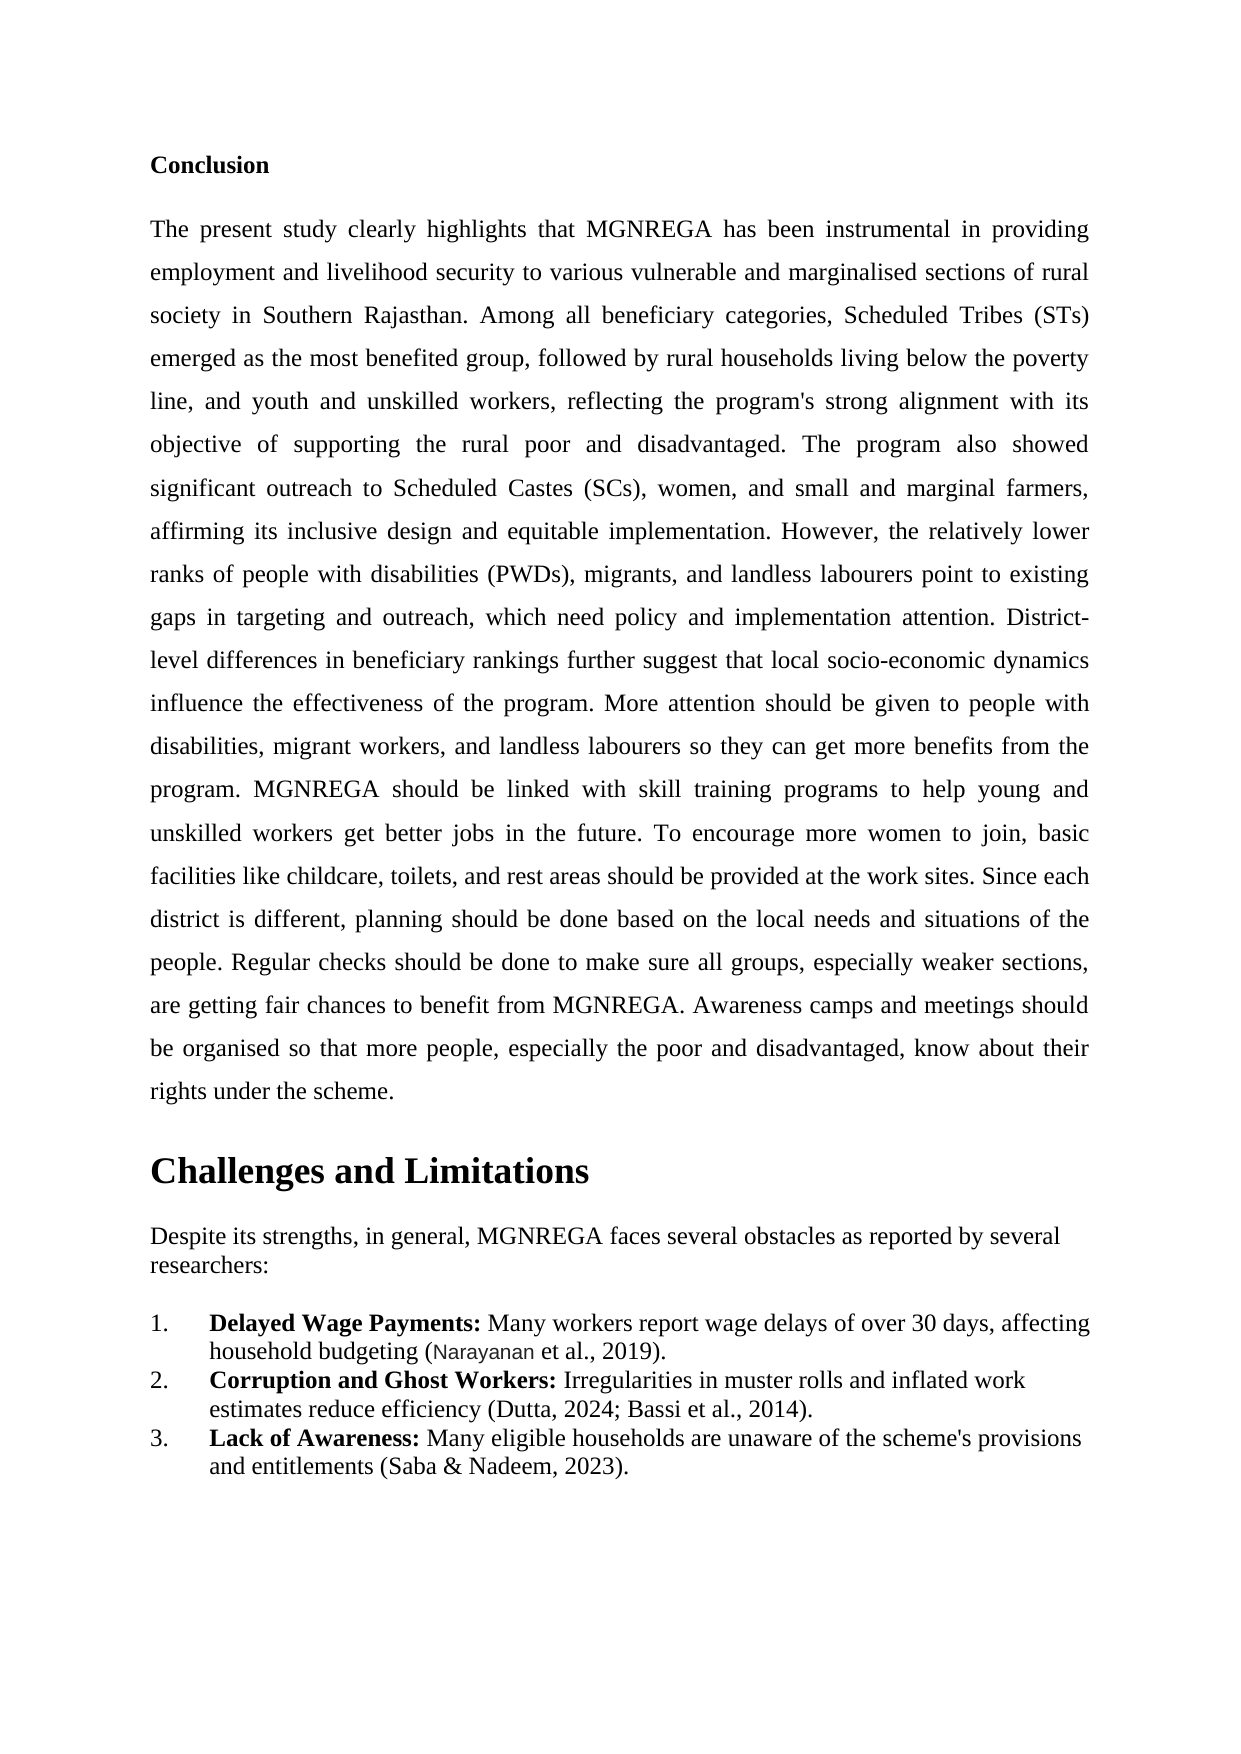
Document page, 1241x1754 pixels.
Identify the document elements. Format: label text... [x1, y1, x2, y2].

list Corruption and Ghost Workers: Irregularities in muster rolls and inflated work estimates reduce efficiency (Dutta, 2024; Bassi et al., 2014). [150, 1365, 1090, 1423]
text Conclusion [150, 150, 1090, 179]
list Delayed Wage Payments: Many workers report wage delays of over 30 days, affecting household budgeting (Narayanan et al., 2019). [150, 1308, 1090, 1365]
text Challenges and Limitations [150, 1149, 1090, 1192]
text The present study clearly highlights that MGNREGA has been instrumental in providing employment and livelihood security to various vulnerable and marginalised sections of rural society in Southern Rajasthan. Among all beneficiary categories, Scheduled Tribes (STs) emerged as the most benefited group, followed by rural households living below the poverty line, and youth and unskilled workers, reflecting the program's strong alignment with its objective of supporting the rural poor and disadvantaged. The program also showed significant outreach to Scheduled Castes (SCs), women, and small and marginal farmers, affirming its inclusive design and equitable implementation. However, the relatively lower ranks of people with disabilities (PWDs), migrants, and landless labourers point to existing gaps in targeting and outreach, which need policy and implementation attention. District-level differences in beneficiary rankings further suggest that local socio-economic dynamics influence the effectiveness of the program. More attention should be given to people with disabilities, migrant workers, and landless labourers so they can get more benefits from the program. MGNREGA should be linked with skill training programs to help young and unskilled workers get better jobs in the future. To encourage more women to join, basic facilities like childcare, toilets, and rest areas should be provided at the work sites. Since each district is different, planning should be done based on the local needs and situations of the people. Regular checks should be done to make sure all groups, especially weaker sections, are getting fair chances to benefit from MGNREGA. Awareness camps and meetings should be organised so that more people, especially the poor and disadvantaged, know about their rights under the scheme. [150, 214, 1090, 1105]
list Lack of Awareness: Many eligible households are unaware of the scheme's provisions and entitlements (Saba & Nadeem, 2023). [150, 1423, 1090, 1480]
text Despite its strengths, in general, MGNREGA faces several obstacles as reported by several researchers: [150, 1221, 1090, 1278]
